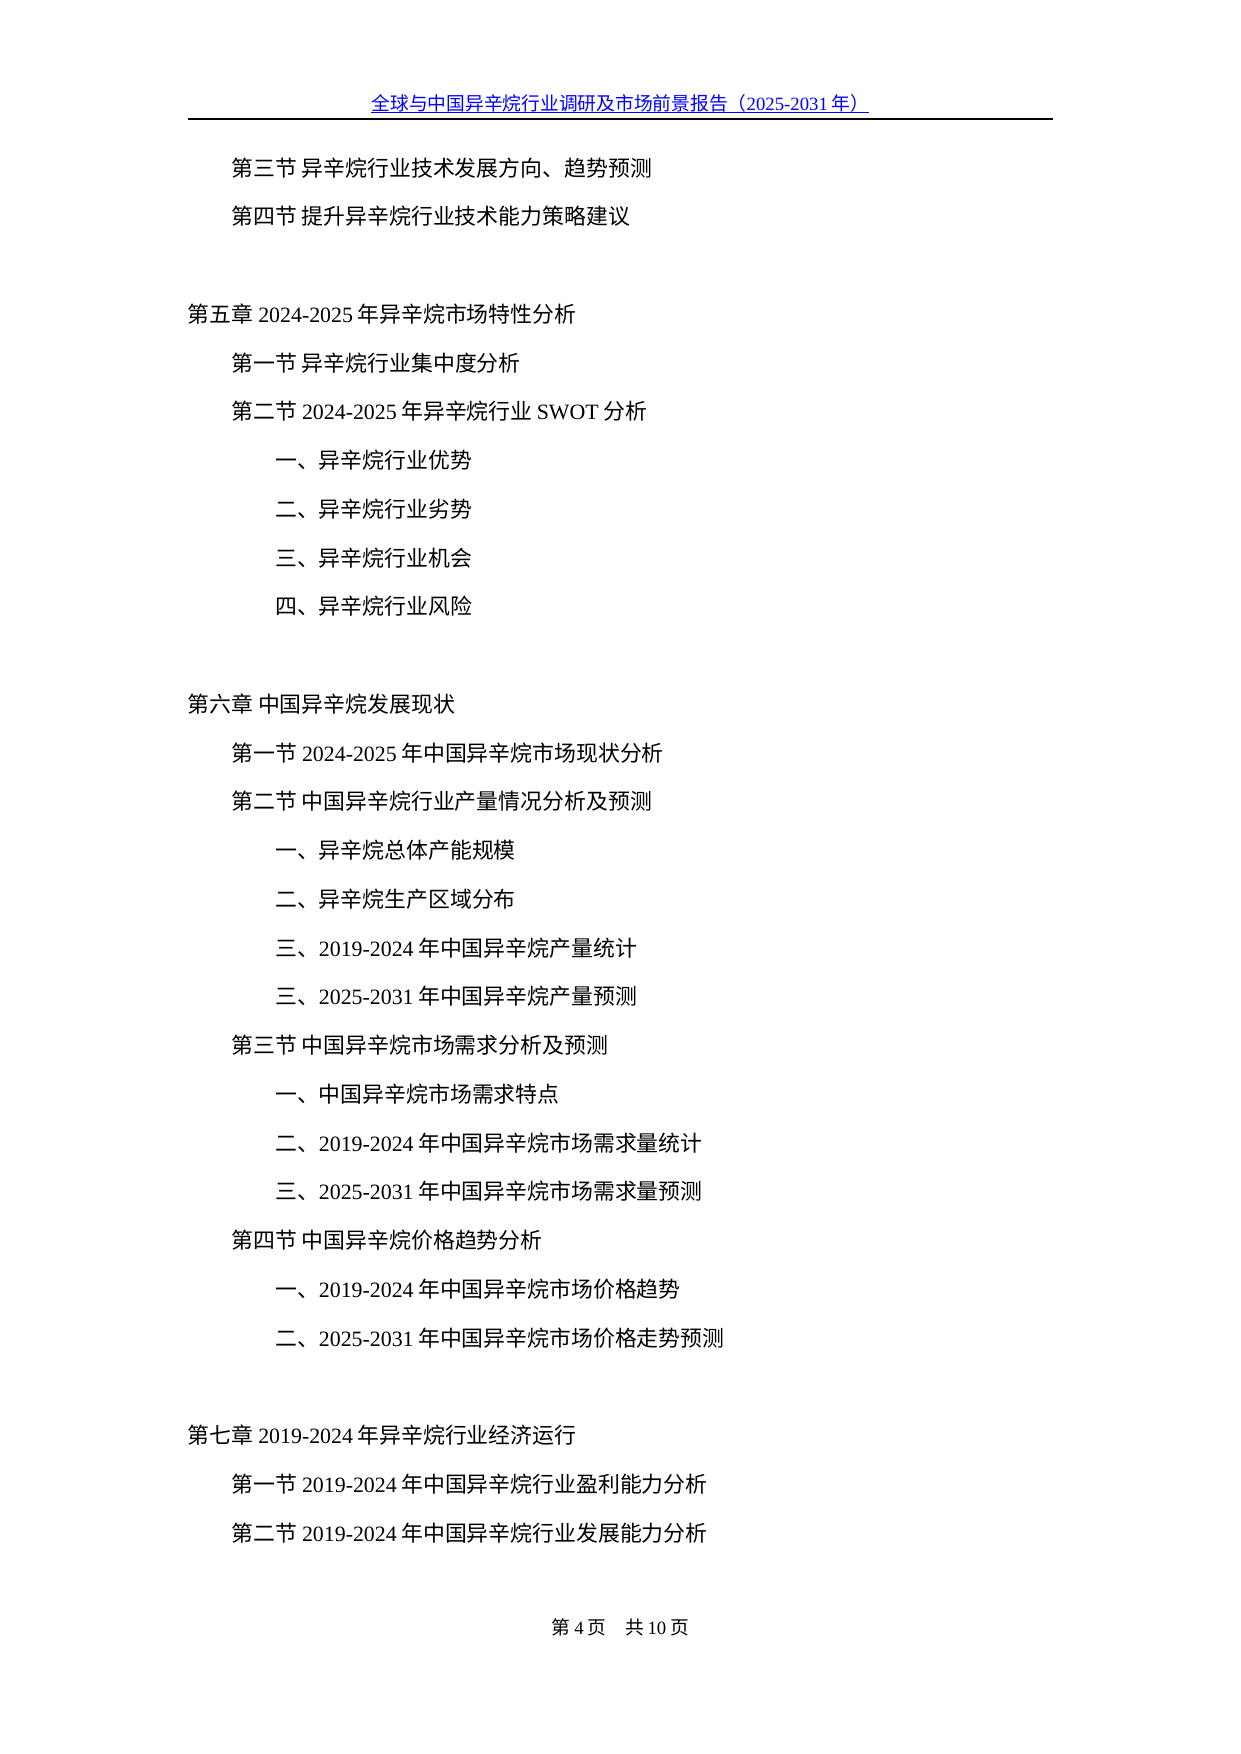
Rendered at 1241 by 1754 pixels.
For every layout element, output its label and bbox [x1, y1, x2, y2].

text [187, 150, 1053, 1548]
